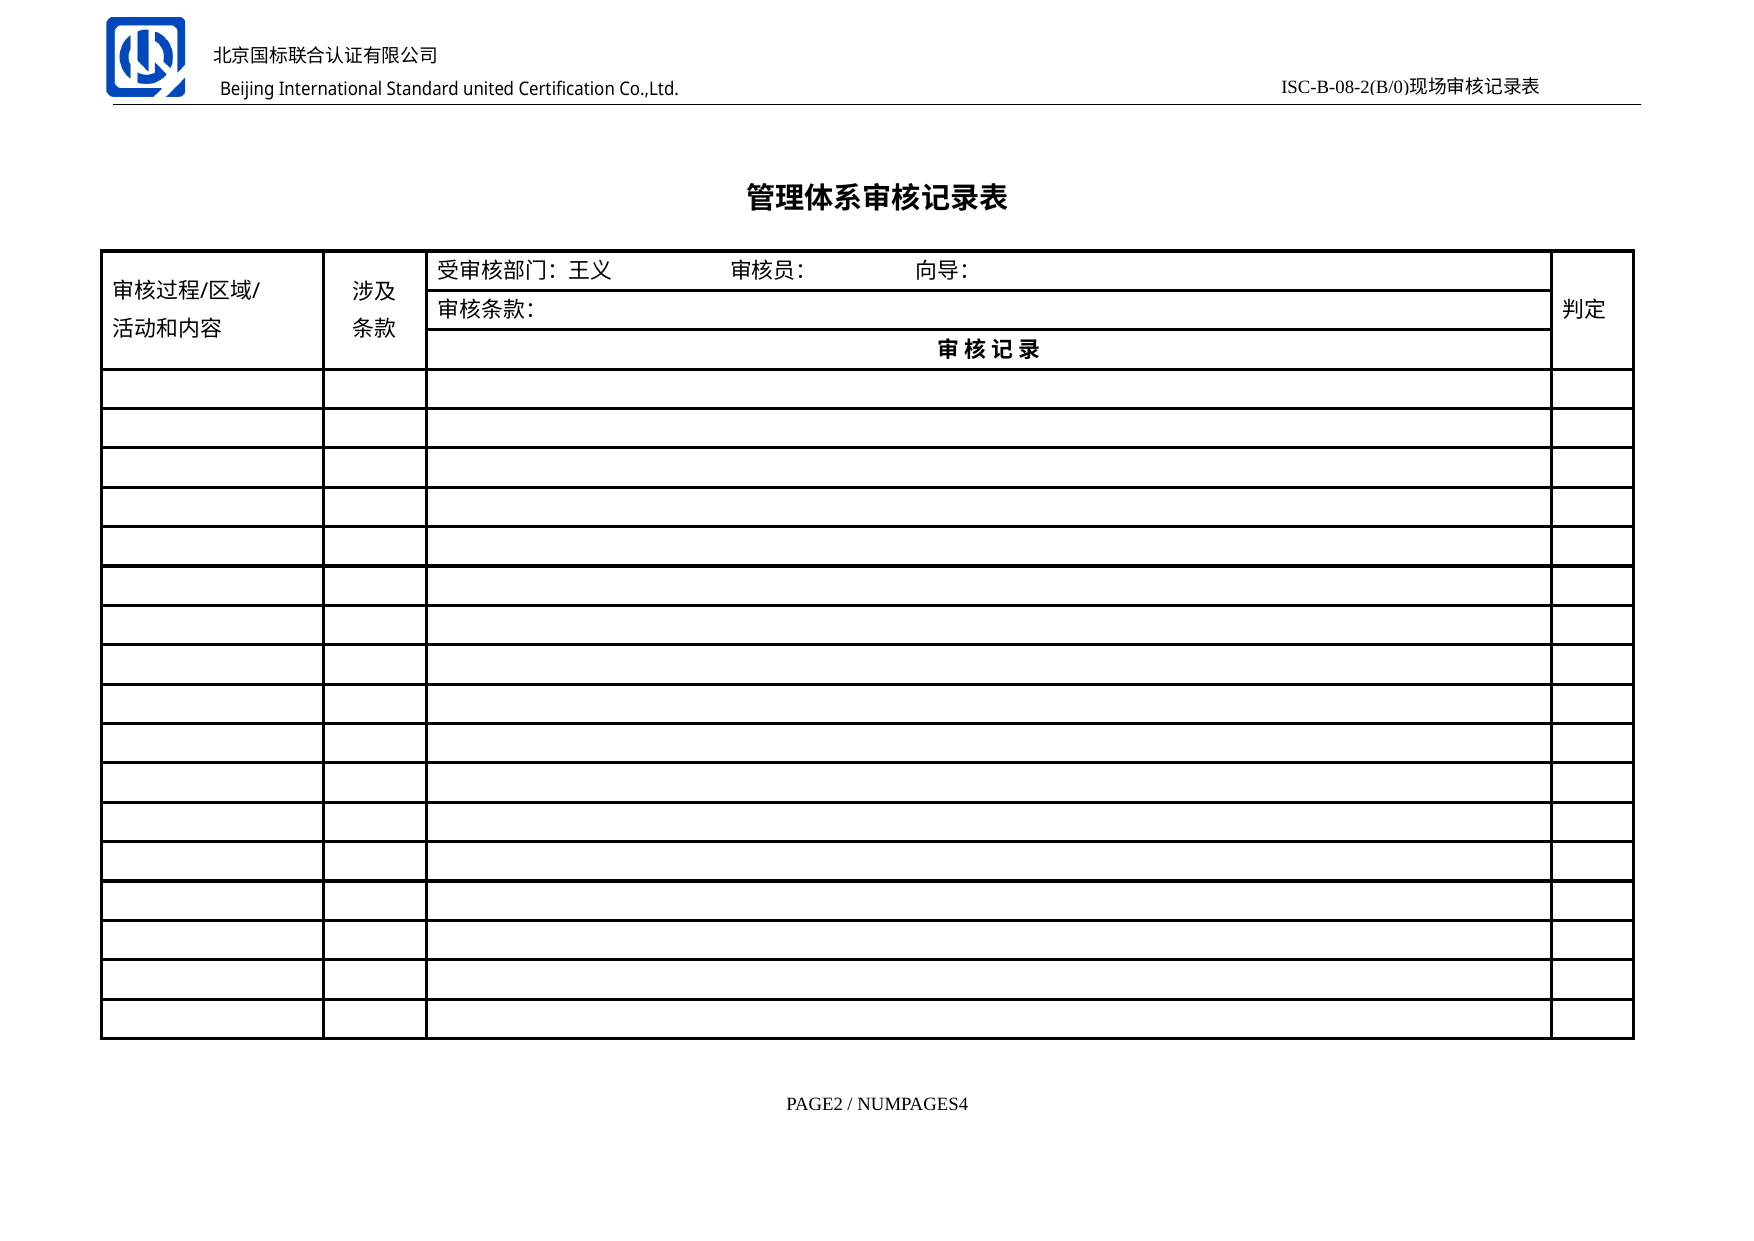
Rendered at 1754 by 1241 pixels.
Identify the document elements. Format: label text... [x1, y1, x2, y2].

table_cell [325, 607, 425, 643]
table_cell [1553, 804, 1632, 840]
table_header 受审核部门：王义 审核员： 向导： [428, 253, 1550, 289]
table_cell [1553, 883, 1632, 919]
table_cell [325, 1001, 425, 1037]
table_cell [428, 489, 1550, 525]
table_cell [1553, 764, 1632, 801]
table_cell [428, 804, 1550, 840]
table_cell [103, 961, 322, 997]
table_cell [103, 764, 322, 801]
table_cell [1553, 686, 1632, 722]
table_cell [103, 1001, 322, 1037]
table_cell [325, 764, 425, 801]
table_header 涉及 条款 [325, 253, 425, 367]
table_cell [325, 489, 425, 525]
table_cell [103, 646, 322, 682]
table_cell [428, 568, 1550, 604]
table_cell [103, 371, 322, 407]
table_cell [428, 725, 1550, 761]
table_cell [325, 922, 425, 958]
table_cell [1553, 646, 1632, 682]
table_cell [325, 883, 425, 919]
table_cell [428, 961, 1550, 997]
table_cell [103, 410, 322, 446]
table_cell [325, 961, 425, 997]
table_cell [1553, 449, 1632, 486]
table_cell [103, 843, 322, 879]
table_cell [325, 843, 425, 879]
table_cell [428, 1001, 1550, 1037]
table_cell [1553, 489, 1632, 525]
table_cell [428, 410, 1550, 446]
table_cell [1553, 528, 1632, 564]
picture [106, 17, 186, 97]
table_cell [428, 528, 1550, 564]
table_cell [325, 528, 425, 564]
table_cell [325, 725, 425, 761]
table_cell [1553, 607, 1632, 643]
table_cell [103, 725, 322, 761]
table_cell [103, 449, 322, 486]
table_cell 审核条款： [428, 292, 1550, 328]
table_cell 审 核 记 录 [428, 331, 1550, 367]
table_cell [428, 646, 1550, 682]
table_cell [428, 607, 1550, 643]
table_cell [325, 449, 425, 486]
table_cell [103, 883, 322, 919]
table_cell [103, 686, 322, 722]
table_cell [325, 371, 425, 407]
table_cell [428, 371, 1550, 407]
table_cell [325, 686, 425, 722]
table_cell [103, 607, 322, 643]
table_cell [1553, 371, 1632, 407]
table_cell [325, 568, 425, 604]
table_cell [325, 646, 425, 682]
table_cell [1553, 568, 1632, 604]
table_cell [428, 883, 1550, 919]
table_cell [1553, 725, 1632, 761]
table_header 判定 [1553, 253, 1632, 367]
table_cell [325, 410, 425, 446]
table_header 审核过程/区域/ 活动和内容 [103, 253, 322, 367]
table_cell [1553, 1001, 1632, 1037]
table_cell [103, 568, 322, 604]
table_cell [103, 922, 322, 958]
table_cell [1553, 961, 1632, 997]
table_cell [1553, 410, 1632, 446]
table_cell [428, 843, 1550, 879]
table_cell [428, 922, 1550, 958]
table_cell [103, 489, 322, 525]
table_cell [325, 804, 425, 840]
table_cell [428, 764, 1550, 801]
table_cell [103, 528, 322, 564]
table_cell [103, 804, 322, 840]
table_cell [428, 686, 1550, 722]
text 管理体系审核记录表 [112, 163, 1641, 228]
table_cell [1553, 922, 1632, 958]
table_cell [1553, 843, 1632, 879]
table_cell [428, 449, 1550, 486]
